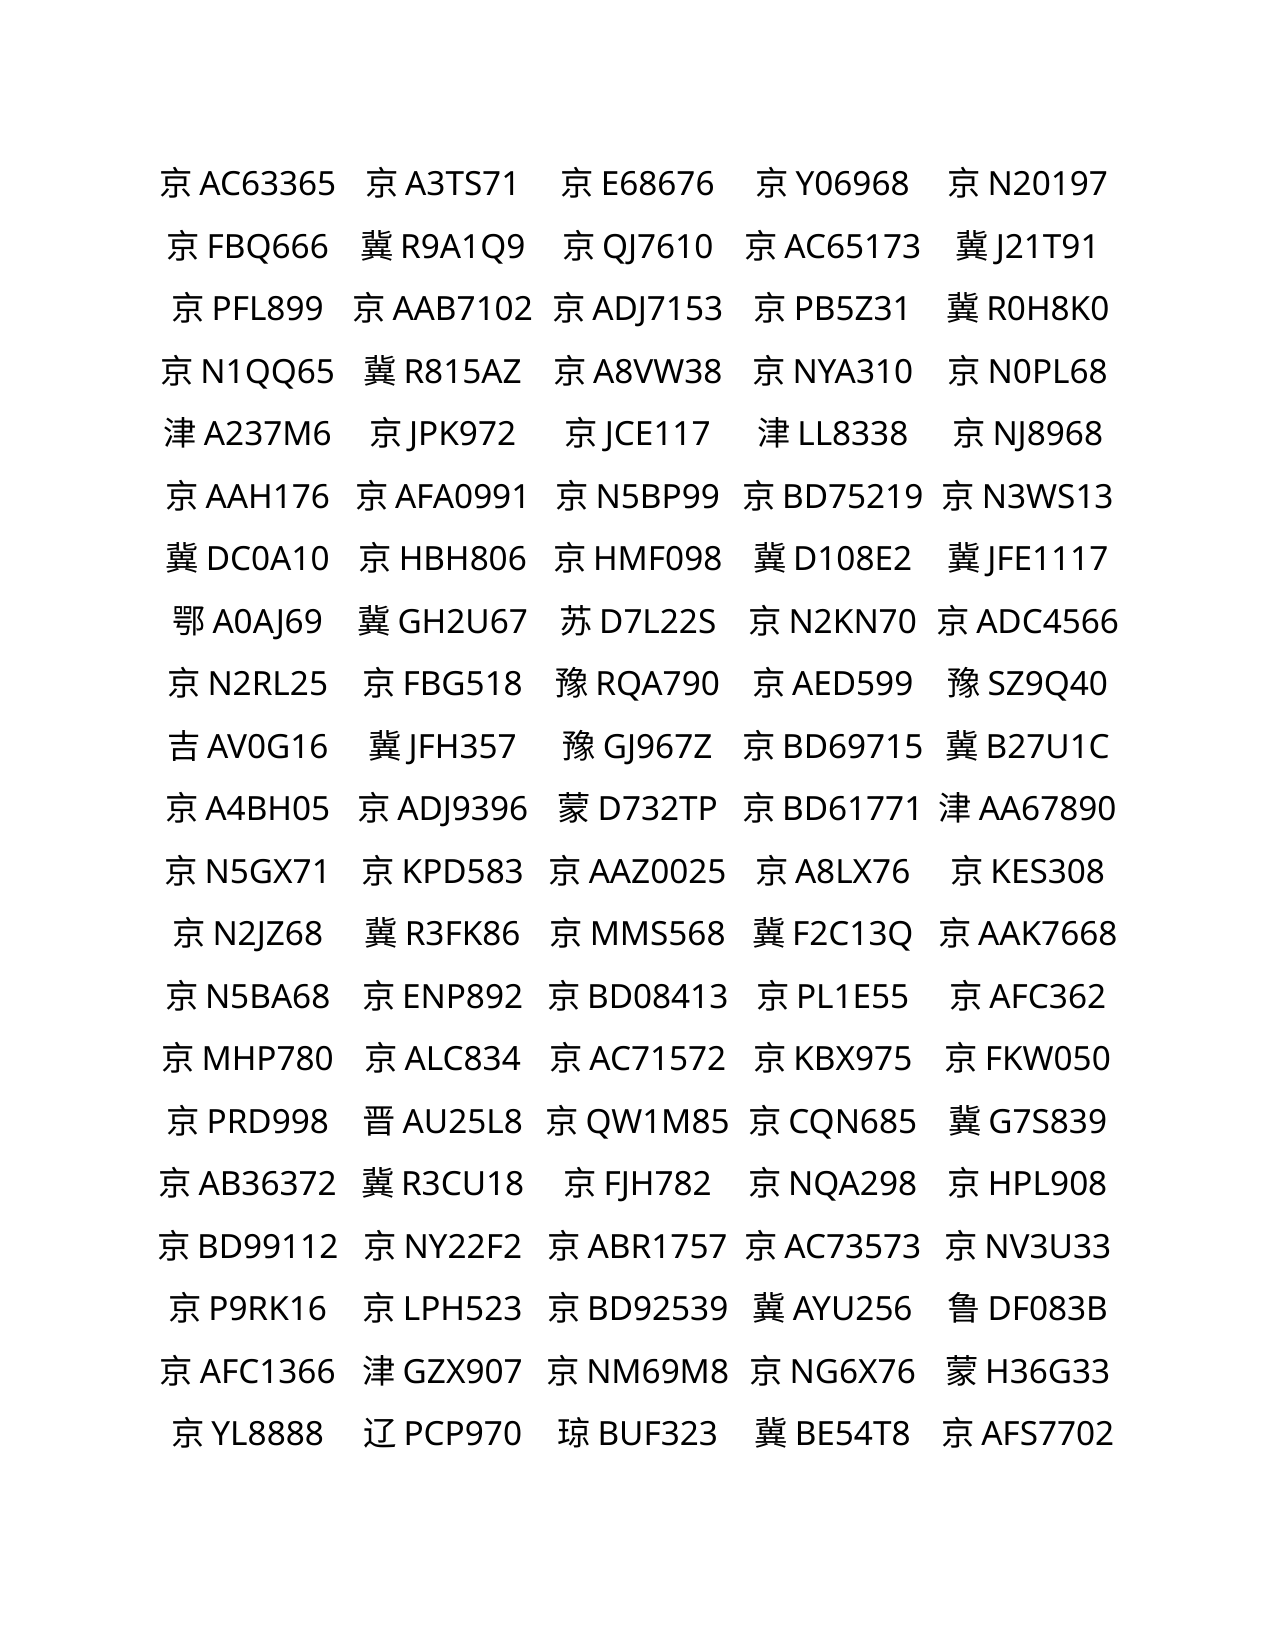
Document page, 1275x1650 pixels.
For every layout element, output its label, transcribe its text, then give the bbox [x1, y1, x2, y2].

table_cell 京NV3U33 [930, 1213, 1125, 1275]
table_cell 冀BE54T8 [735, 1400, 930, 1462]
table_cell 京NM69M8 [540, 1338, 735, 1400]
table_cell 京KES308 [930, 838, 1125, 900]
table_cell 京AAB7102 [345, 275, 540, 337]
table_cell 津LL8338 [735, 400, 930, 462]
table_cell 冀J21T91 [930, 213, 1125, 275]
table_cell 京A8VW38 [540, 338, 735, 400]
table_cell 京N2KN70 [735, 588, 930, 650]
table_cell 冀R3CU18 [345, 1150, 540, 1212]
table_cell 京AC71572 [540, 1025, 735, 1087]
table_cell 京BD08413 [540, 963, 735, 1025]
table_cell 豫SZ9Q40 [930, 650, 1125, 712]
table_cell 京N5BA68 [150, 963, 345, 1025]
table_cell 京A4BH05 [150, 775, 345, 837]
table_cell 京PL1E55 [735, 963, 930, 1025]
table_cell 京BD75219 [735, 463, 930, 525]
table_cell 京AFA0991 [345, 463, 540, 525]
table_cell 京FBG518 [345, 650, 540, 712]
table_cell 京LPH523 [345, 1275, 540, 1337]
table_cell 京N5GX71 [150, 838, 345, 900]
table_cell 京KPD583 [345, 838, 540, 900]
table_cell 冀R815AZ [345, 338, 540, 400]
table_cell 冀GH2U67 [345, 588, 540, 650]
table_cell 京FBQ666 [150, 213, 345, 275]
table_cell 京AFC1366 [150, 1338, 345, 1400]
table_cell 吉AV0G16 [150, 713, 345, 775]
table_cell 京AC65173 [735, 213, 930, 275]
table_cell 津GZX907 [345, 1338, 540, 1400]
table_cell 京YL8888 [150, 1400, 345, 1462]
table_cell 京PFL899 [150, 275, 345, 337]
table_cell 琼BUF323 [540, 1400, 735, 1462]
table_cell 京P9RK16 [150, 1275, 345, 1337]
table_cell 京JCE117 [540, 400, 735, 462]
table_cell 京ABR1757 [540, 1213, 735, 1275]
table_cell 冀JFE1117 [930, 525, 1125, 587]
table_cell 京AAK7668 [930, 900, 1125, 962]
table_cell 京BD92539 [540, 1275, 735, 1337]
table_cell 冀R3FK86 [345, 900, 540, 962]
table_cell 苏D7L22S [540, 588, 735, 650]
table_cell 京NYA310 [735, 338, 930, 400]
table_cell 京N20197 [930, 150, 1125, 212]
table_cell 京AC63365 [150, 150, 345, 212]
table_cell 京FJH782 [540, 1150, 735, 1212]
table_cell 京MHP780 [150, 1025, 345, 1087]
table_cell 京N5BP99 [540, 463, 735, 525]
table_cell 晋AU25L8 [345, 1088, 540, 1150]
table_cell 京HPL908 [930, 1150, 1125, 1212]
table_cell 京HBH806 [345, 525, 540, 587]
table_cell 京Y06968 [735, 150, 930, 212]
table_cell 京HMF098 [540, 525, 735, 587]
table_cell 津AA67890 [930, 775, 1125, 837]
table_cell 蒙D732TP [540, 775, 735, 837]
table_cell 京PRD998 [150, 1088, 345, 1150]
table_cell 京BD69715 [735, 713, 930, 775]
table_cell 冀D108E2 [735, 525, 930, 587]
table_cell 鲁DF083B [930, 1275, 1125, 1337]
table_cell 京FKW050 [930, 1025, 1125, 1087]
table_cell 京N1QQ65 [150, 338, 345, 400]
table_cell 京NG6X76 [735, 1338, 930, 1400]
table_cell 京QJ7610 [540, 213, 735, 275]
table_cell 冀G7S839 [930, 1088, 1125, 1150]
table_cell 京KBX975 [735, 1025, 930, 1087]
table_cell 京BD61771 [735, 775, 930, 837]
table_cell 蒙H36G33 [930, 1338, 1125, 1400]
table_cell 京NY22F2 [345, 1213, 540, 1275]
table_cell 冀F2C13Q [735, 900, 930, 962]
table_cell 京N2RL25 [150, 650, 345, 712]
table_cell 冀R9A1Q9 [345, 213, 540, 275]
table_cell 京AAZ0025 [540, 838, 735, 900]
table_cell 豫RQA790 [540, 650, 735, 712]
table_cell 冀DC0A10 [150, 525, 345, 587]
table_cell 京AAH176 [150, 463, 345, 525]
table_cell 京ADC4566 [930, 588, 1125, 650]
table_cell 京PB5Z31 [735, 275, 930, 337]
table_cell 京AC73573 [735, 1213, 930, 1275]
table_cell 京MMS568 [540, 900, 735, 962]
table_cell 冀B27U1C [930, 713, 1125, 775]
table_cell 津A237M6 [150, 400, 345, 462]
table_cell 京ADJ7153 [540, 275, 735, 337]
table_cell 京A3TS71 [345, 150, 540, 212]
table_cell 京E68676 [540, 150, 735, 212]
table_cell 京QW1M85 [540, 1088, 735, 1150]
table_cell 京AB36372 [150, 1150, 345, 1212]
table_cell 京ALC834 [345, 1025, 540, 1087]
table_cell 冀AYU256 [735, 1275, 930, 1337]
table_cell 京A8LX76 [735, 838, 930, 900]
table_cell 京N0PL68 [930, 338, 1125, 400]
table_cell 京AFS7702 [930, 1400, 1125, 1462]
table_cell 京N3WS13 [930, 463, 1125, 525]
table_cell 冀JFH357 [345, 713, 540, 775]
table_cell 鄂A0AJ69 [150, 588, 345, 650]
table_cell 京JPK972 [345, 400, 540, 462]
table_cell 京ENP892 [345, 963, 540, 1025]
table_cell 京BD99112 [150, 1213, 345, 1275]
table_cell 京N2JZ68 [150, 900, 345, 962]
table_cell 冀R0H8K0 [930, 275, 1125, 337]
table_cell 京AFC362 [930, 963, 1125, 1025]
table_cell 京ADJ9396 [345, 775, 540, 837]
table_cell 京CQN685 [735, 1088, 930, 1150]
table_cell 京NQA298 [735, 1150, 930, 1212]
table_cell 京NJ8968 [930, 400, 1125, 462]
table_cell 京AED599 [735, 650, 930, 712]
table_cell 豫GJ967Z [540, 713, 735, 775]
table_cell 辽PCP970 [345, 1400, 540, 1462]
